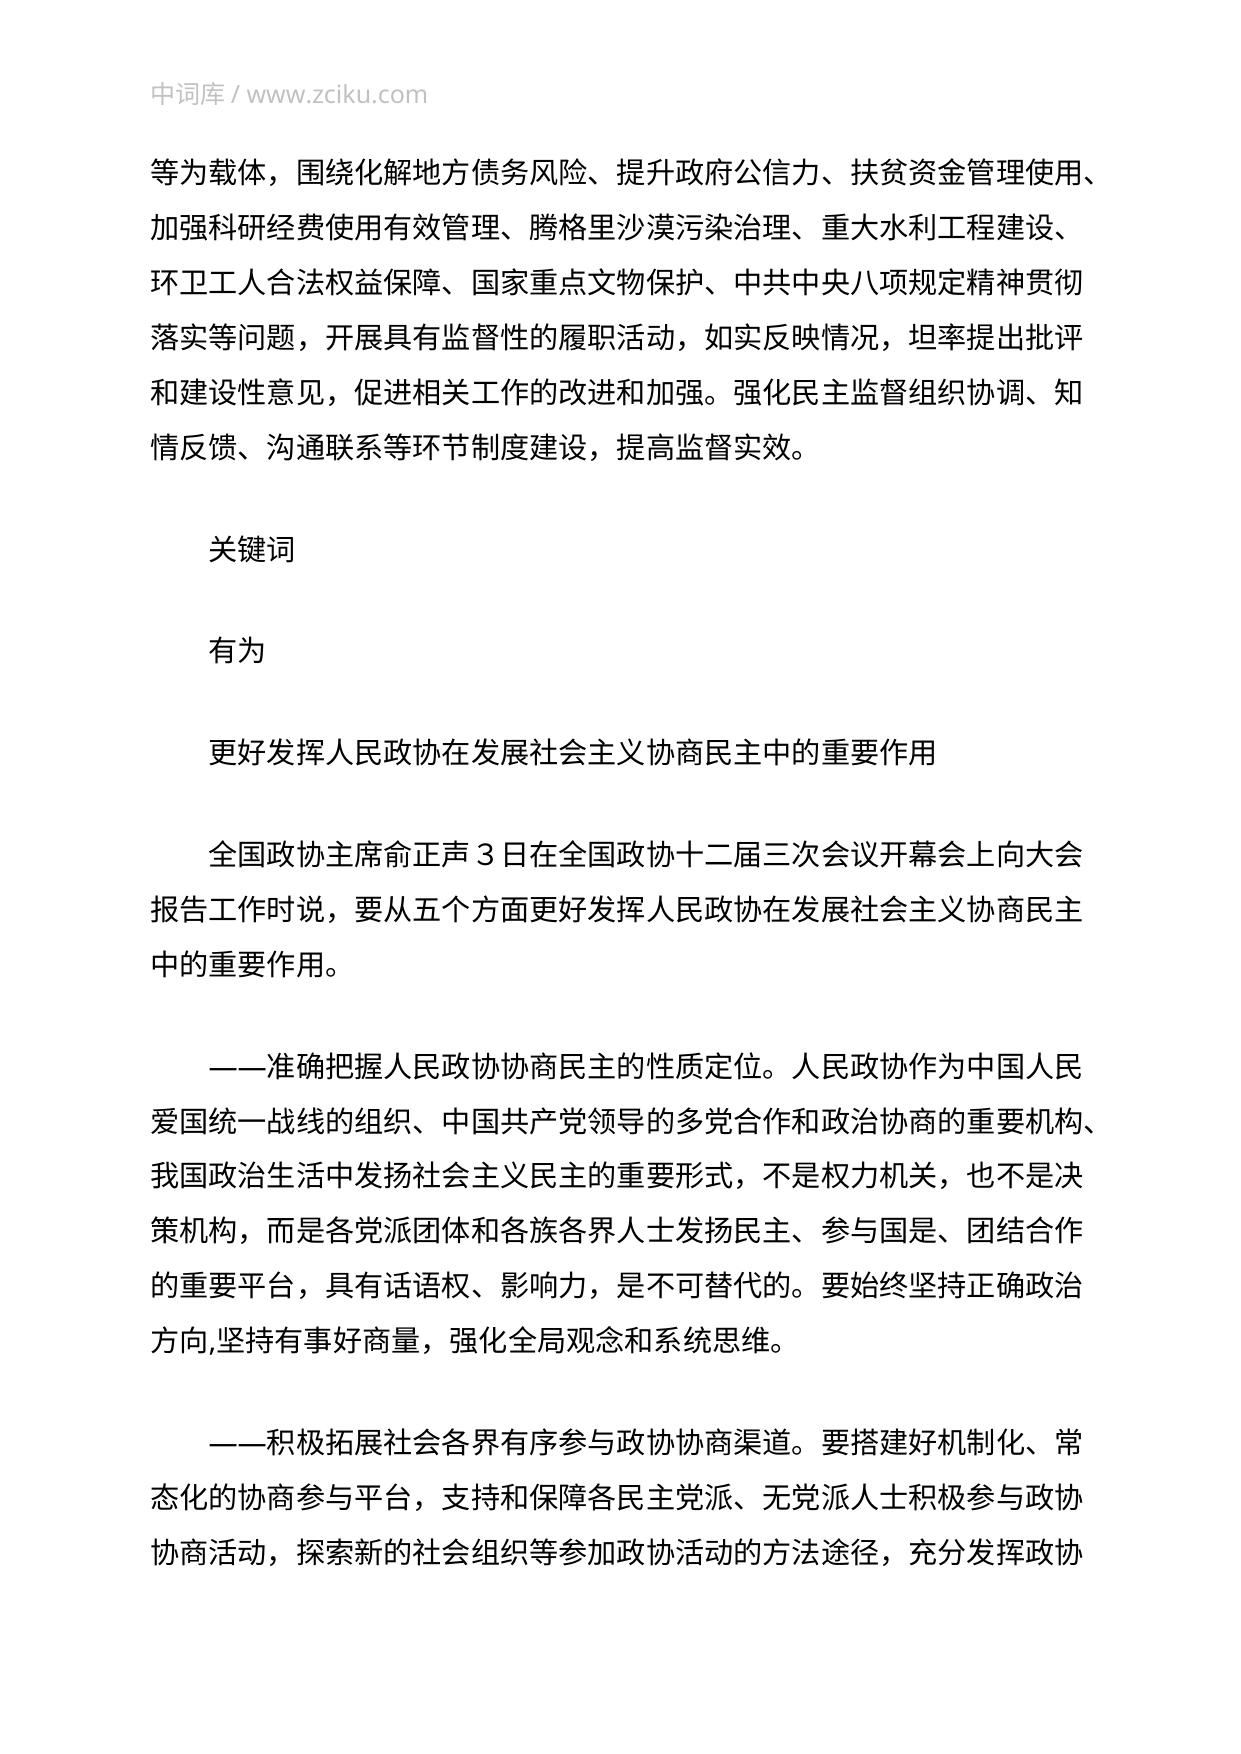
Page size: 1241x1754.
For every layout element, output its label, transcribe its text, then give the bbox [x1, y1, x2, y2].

text 有为 [150, 628, 1090, 670]
text 更好发挥人民政协在发展社会主义协商民主中的重要作用 [150, 730, 1090, 772]
text 关键词 [150, 526, 1090, 568]
text ——准确把握人民政协协商民主的性质定位。人民政协作为中国人民爱国统一战线的组织、中国共产党领导的多党合作和政治协商的重要机构、我国政治生活中发扬社会主义民主的重要形式，不是权力机关，也不是决策机构，而是各党派团体和各族各界人士发扬民主、参与国是、团结合作的重要平台，具有话语权、影响力，是不可替代的。要始终坚持正确政治方向,坚持有事好商量，强化全局观念和系统思维。 [150, 1043, 1090, 1360]
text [150, 150, 1090, 467]
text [150, 1420, 1090, 1572]
text 全国政协主席俞正声３日在全国政协十二届三次会议开幕会上向大会报告工作时说，要从五个方面更好发挥人民政协在发展社会主义协商民主中的重要作用。 [150, 832, 1090, 984]
